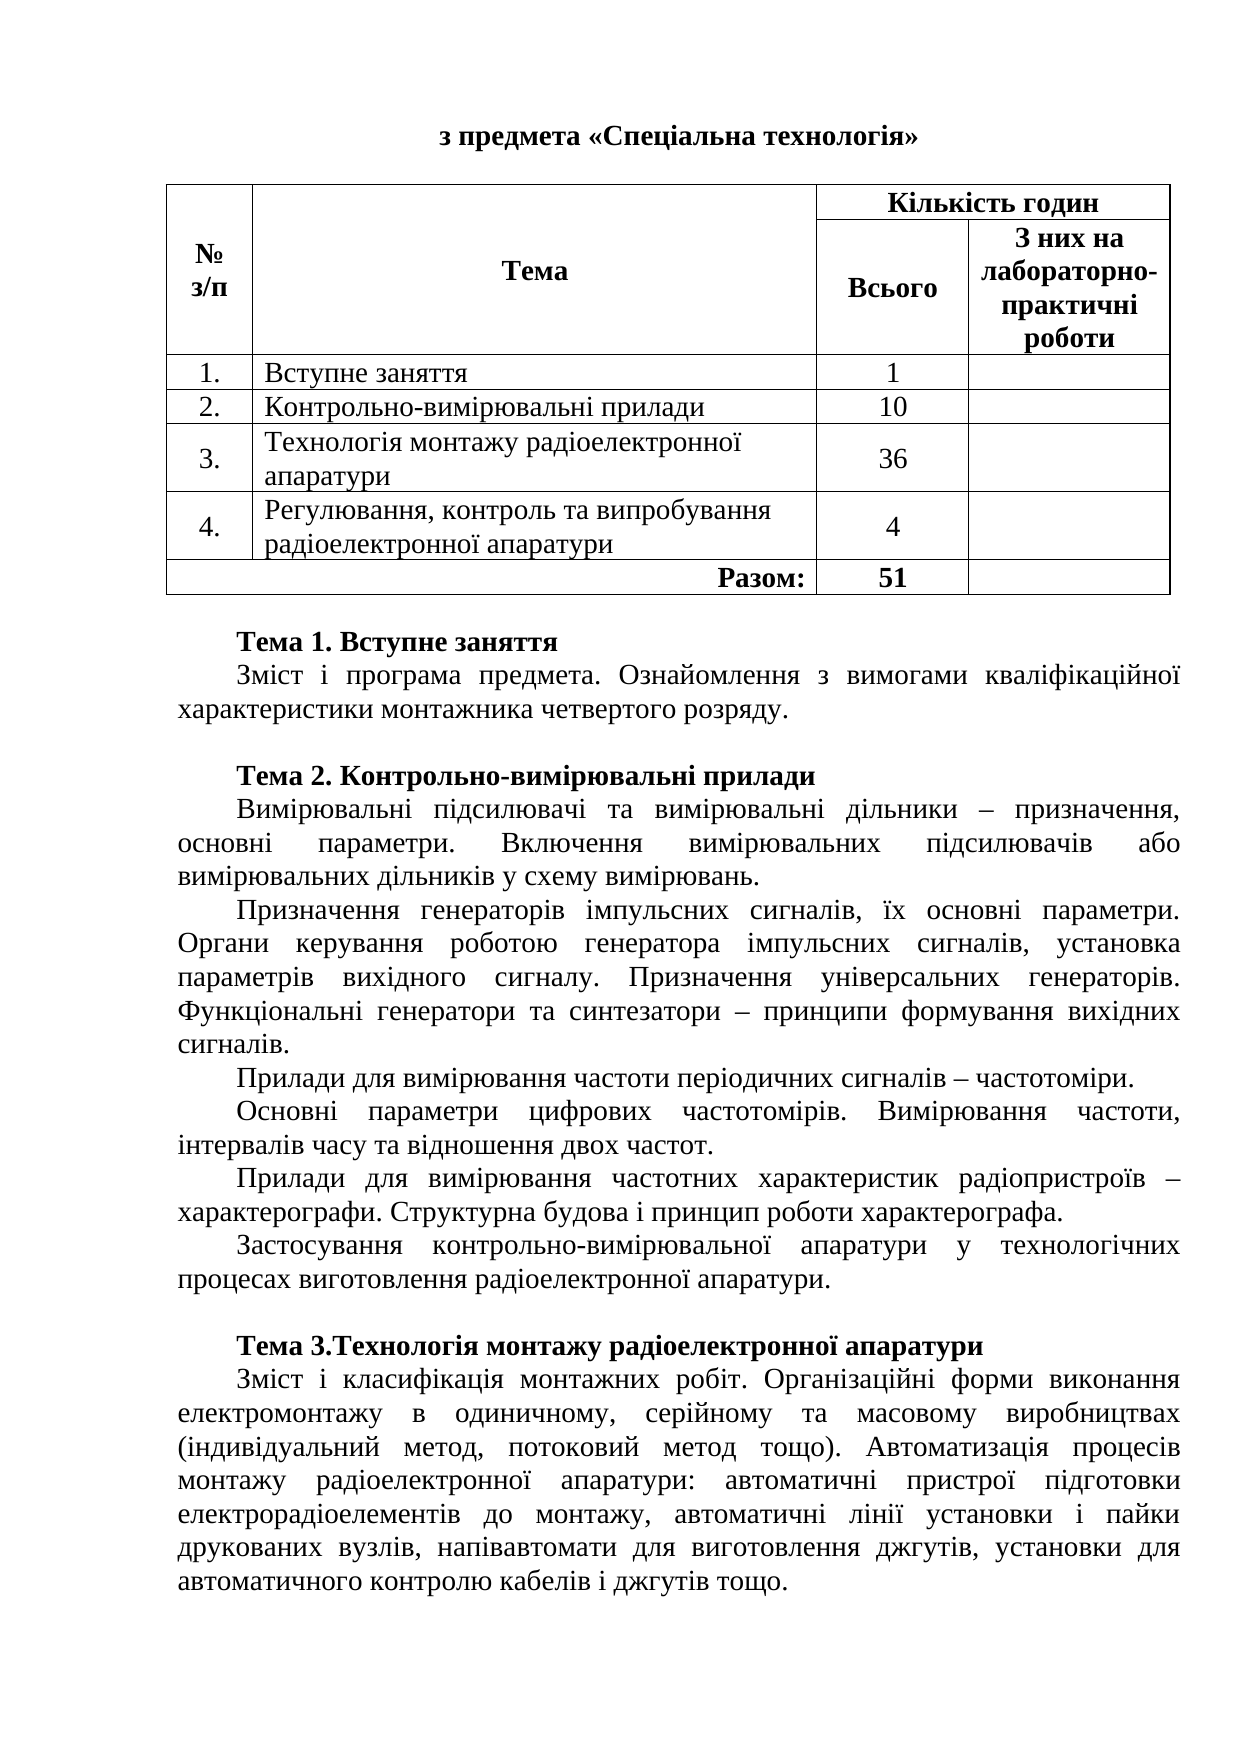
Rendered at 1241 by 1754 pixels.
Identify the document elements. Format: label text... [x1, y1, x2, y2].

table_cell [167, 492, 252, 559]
text Зміст і класифікація монтажних робіт. Організаційні форми виконання електромонтажу в одиничному, серійному та масовому виробництвах (індивідуальний метод, потоковий метод тощо). Автоматизація процесів монтажу радіоелектронної апаратури: автоматичні пристрої підготовки електрорадіоелементів до монтажу, автоматичні лінії установки і пайки друкованих вузлів, напівавтомати для виготовлення джгутів, установки для автоматичного контролю кабелів і джгутів тощо. [177, 1362, 1181, 1596]
text з предмета «Спеціальна технологія» [177, 118, 1181, 152]
text Тема 2. Контрольно-вимірювальні прилади [177, 758, 1181, 791]
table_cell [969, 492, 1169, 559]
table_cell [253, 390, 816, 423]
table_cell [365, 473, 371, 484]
text Зміст і програма предмета. Ознайомлення з вимогами кваліфікаційної характеристики монтажника четвертого розряду. [177, 657, 1181, 724]
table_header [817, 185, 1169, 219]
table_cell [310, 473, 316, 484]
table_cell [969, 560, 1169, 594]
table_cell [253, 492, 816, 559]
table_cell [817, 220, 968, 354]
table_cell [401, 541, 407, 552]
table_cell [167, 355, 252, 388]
text Тема 1. Вступне заняття [177, 624, 1181, 657]
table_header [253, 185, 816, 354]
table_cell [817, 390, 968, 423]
text Прилади для вимірювання частотних характеристик радіопристроїв – характерографи. Структурна будова і принцип роботи характерографа. [177, 1160, 1181, 1227]
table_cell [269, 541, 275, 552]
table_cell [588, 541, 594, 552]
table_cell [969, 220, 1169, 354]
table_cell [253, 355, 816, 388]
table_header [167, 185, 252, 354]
text Основні параметри цифрових частотомірів. Вимірювання частоти, інтервалів часу та відношення двох частот. [177, 1093, 1181, 1160]
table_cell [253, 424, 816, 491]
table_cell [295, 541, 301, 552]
text Призначення генераторів імпульсних сигналів, їх основні параметри. Органи керування роботою генератора імпульсних сигналів, установка параметрів вихідного сигналу. Призначення універсальних генераторів. Функціональні генератори та синтезатори – принципи формування вихідних сигналів. [177, 892, 1181, 1060]
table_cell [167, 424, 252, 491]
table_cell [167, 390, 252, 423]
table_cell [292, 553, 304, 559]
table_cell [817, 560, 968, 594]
text Тема 3.Технологія монтажу радіоелектронної апаратури [177, 1328, 1181, 1362]
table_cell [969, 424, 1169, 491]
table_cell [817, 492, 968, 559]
text Вимірювальні підсилювачі та вимірювальні дільники – призначення, основні параметри. Включення вимірювальних підсилювачів або вимірювальних дільників у схему вимірювань. [177, 791, 1181, 892]
text Застосування контрольно-вимірювальної апаратури у технологічних процесах виготовлення радіоелектронної апаратури. [177, 1227, 1181, 1294]
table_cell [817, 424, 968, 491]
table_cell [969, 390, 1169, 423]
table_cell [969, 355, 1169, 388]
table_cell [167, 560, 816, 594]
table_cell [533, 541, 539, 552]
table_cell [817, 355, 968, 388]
text Прилади для вимірювання частоти періодичних сигналів – частотоміри. [177, 1060, 1181, 1093]
